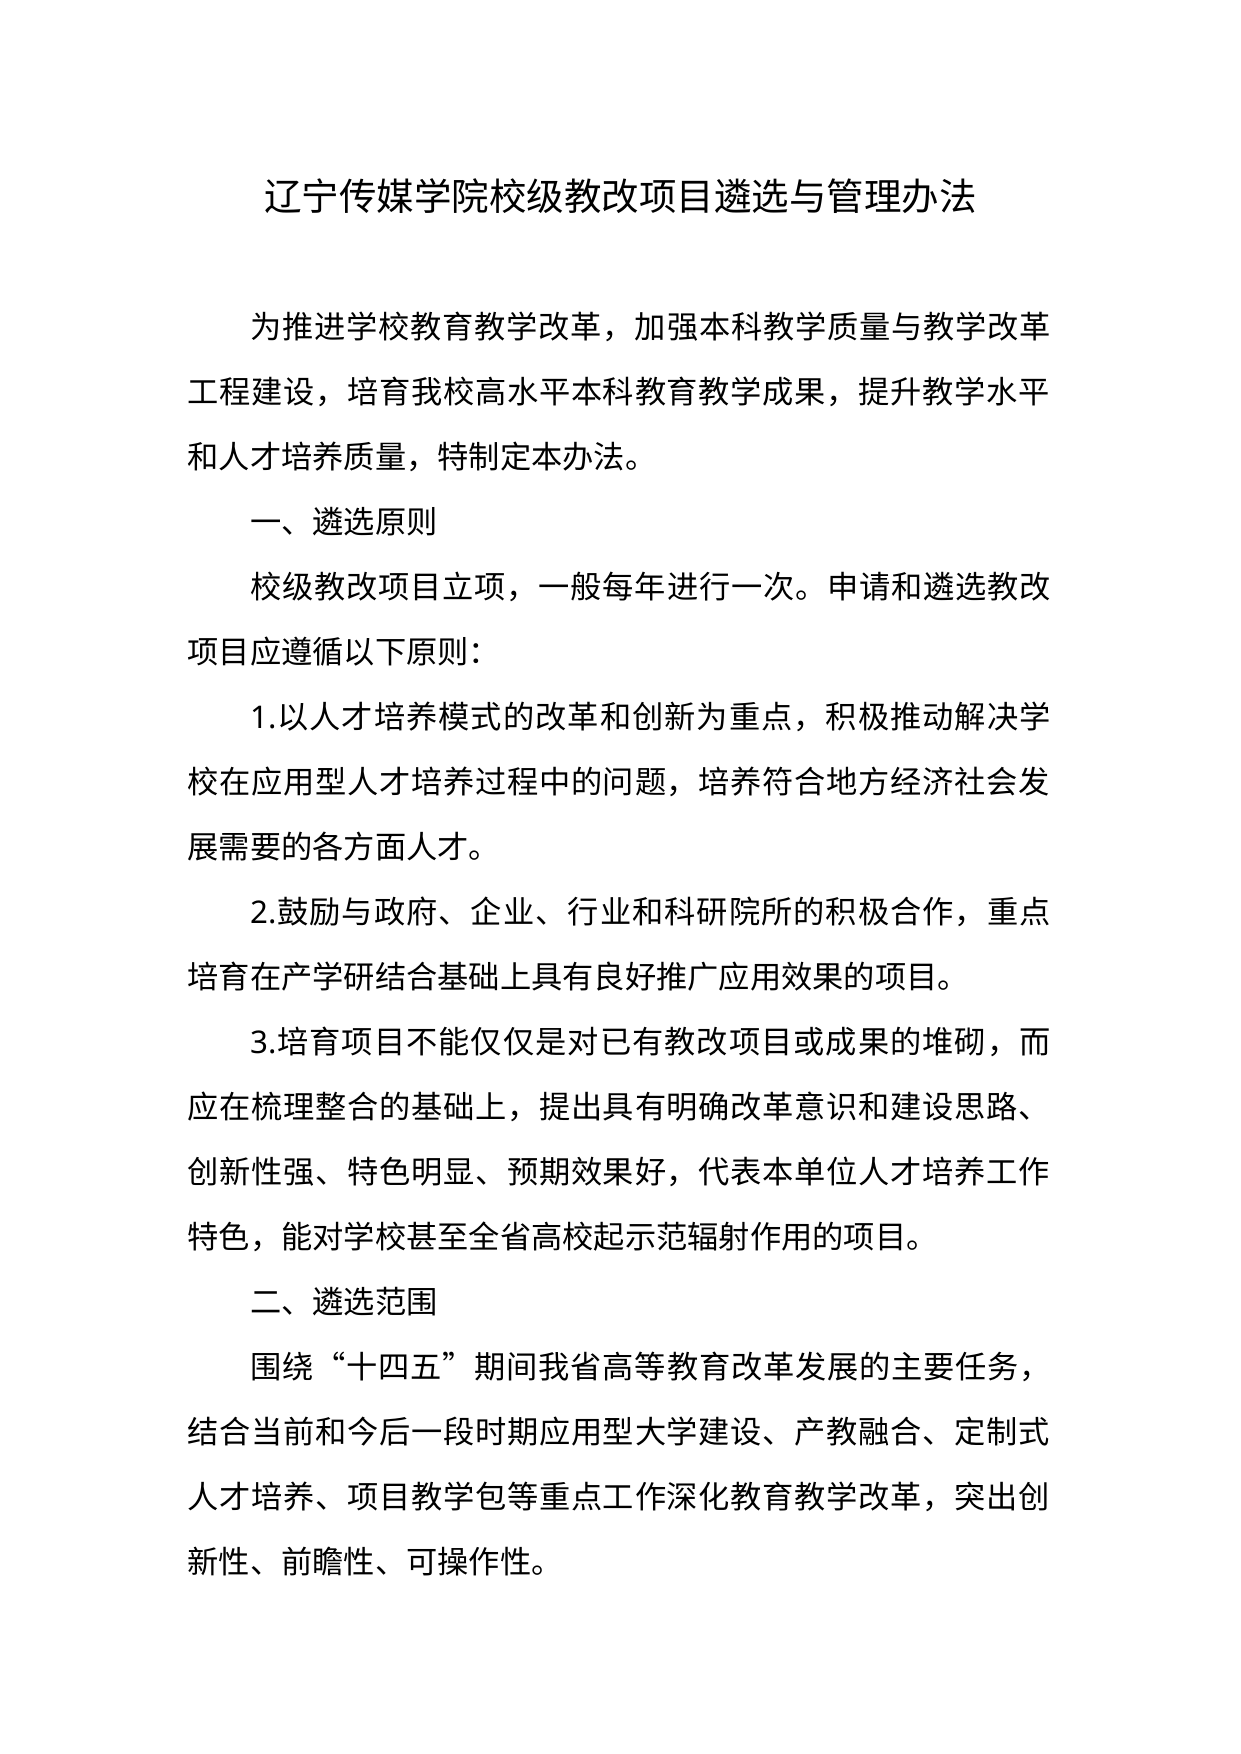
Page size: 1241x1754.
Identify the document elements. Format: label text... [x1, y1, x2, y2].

text 为推进学校教育教学改革，加强本科教学质量与教学改革工程建设，培育我校高水平本科教育教学成果，提升教学水平和人才培养质量，特制定本办法。 [187, 292, 1053, 487]
text 3.培育项目不能仅仅是对已有教改项目或成果的堆砌，而应在梳理整合的基础上，提出具有明确改革意识和建设思路、创新性强、特色明显、预期效果好，代表本单位人才培养工作特色，能对学校甚至全省高校起示范辐射作用的项目。 [187, 1007, 1053, 1267]
text 1.以人才培养模式的改革和创新为重点，积极推动解决学校在应用型人才培养过程中的问题，培养符合地方经济社会发展需要的各方面人才。 [187, 682, 1053, 877]
list 遴选原则 [187, 487, 1053, 552]
text 校级教改项目立项，一般每年进行一次。申请和遴选教改项目应遵循以下原则： [187, 552, 1053, 682]
text 2.鼓励与政府、企业、行业和科研院所的积极合作，重点培育在产学研结合基础上具有良好推广应用效果的项目。 [187, 877, 1053, 1007]
list 遴选范围 [187, 1267, 1053, 1332]
text 围绕“十四五”期间我省高等教育改革发展的主要任务，结合当前和今后一段时期应用型大学建设、产教融合、定制式人才培养、项目教学包等重点工作深化教育教学改革，突出创新性、前瞻性、可操作性。 [187, 1332, 1053, 1592]
text 辽宁传媒学院校级教改项目遴选与管理办法 [187, 162, 1053, 227]
